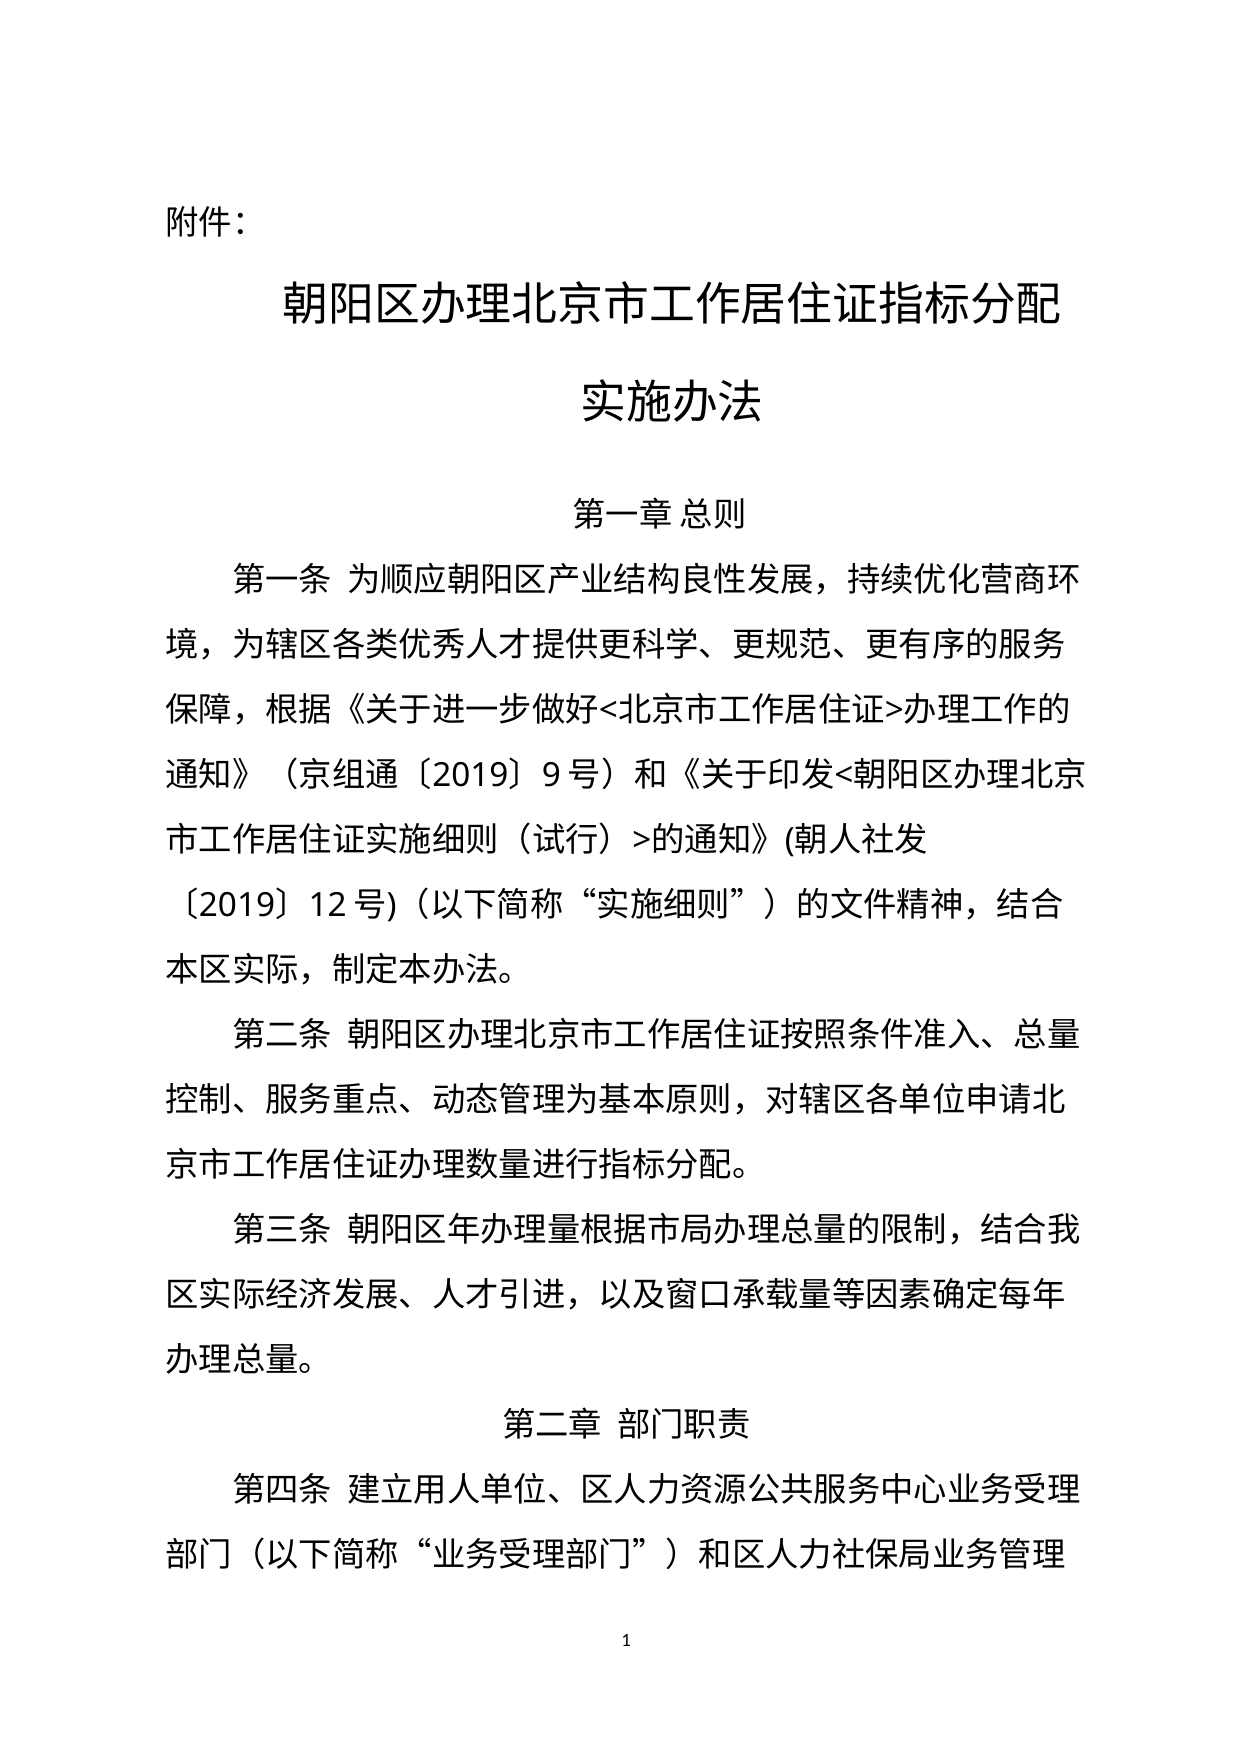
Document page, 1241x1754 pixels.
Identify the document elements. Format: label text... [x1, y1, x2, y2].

text 实施办法 [165, 349, 1087, 447]
text 朝阳区办理北京市工作居住证指标分配 [165, 252, 1087, 349]
text 第二章 部门职责 [165, 1389, 1087, 1454]
text 第一章 总则 [165, 479, 1087, 544]
text 附件： [165, 187, 1087, 252]
text 第二条 朝阳区办理北京市工作居住证按照条件准入、总量控制、服务重点、动态管理为基本原则，对辖区各单位申请北京市工作居住证办理数量进行指标分配。 [165, 999, 1087, 1194]
text 第一条 为顺应朝阳区产业结构良性发展，持续优化营商环境，为辖区各类优秀人才提供更科学、更规范、更有序的服务保障，根据《关于进一步做好<北京市工作居住证>办理工作的通知》（京组通〔2019〕9号）和《关于印发<朝阳区办理北京市工作居住证实施细则（试行）>的通知》(朝人社发〔2019〕12号)（以下简称“实施细则”）的文件精神，结合本区实际，制定本办法。 [165, 544, 1087, 999]
text 第三条 朝阳区年办理量根据市局办理总量的限制，结合我区实际经济发展、人才引进，以及窗口承载量等因素确定每年办理总量。 [165, 1194, 1087, 1389]
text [165, 1454, 1087, 1584]
